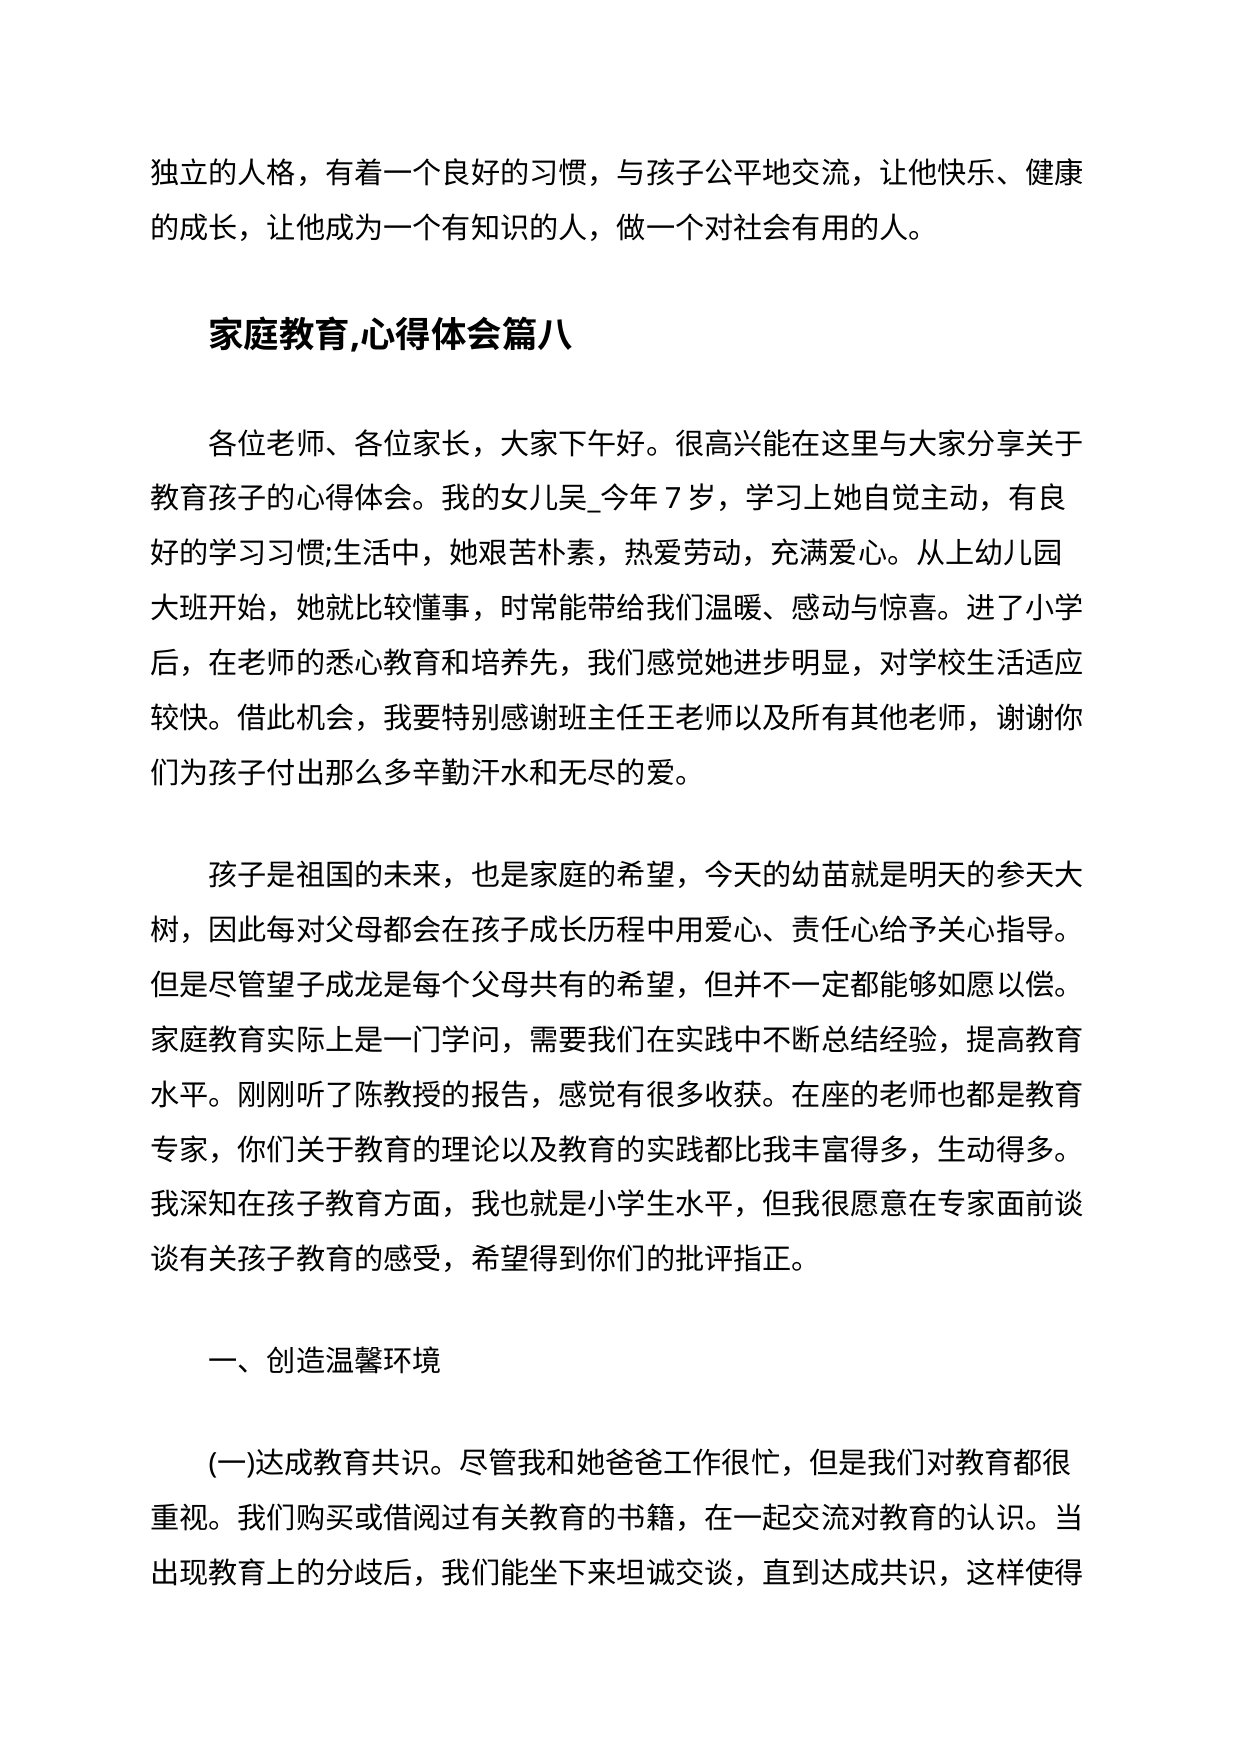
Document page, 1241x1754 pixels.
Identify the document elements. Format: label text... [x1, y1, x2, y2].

text 一、创造温馨环境 [150, 1338, 1090, 1380]
text 各位老师、各位家长，大家下午好。很高兴能在这里与大家分享关于教育孩子的心得体会。我的女儿吴_今年7岁，学习上她自觉主动，有良好的学习习惯;生活中，她艰苦朴素，热爱劳动，充满爱心。从上幼儿园大班开始，她就比较懂事，时常能带给我们温暖、感动与惊喜。进了小学后，在老师的悉心教育和培养先，我们感觉她进步明显，对学校生活适应较快。借此机会，我要特别感谢班主任王老师以及所有其他老师，谢谢你们为孩子付出那么多辛勤汗水和无尽的爱。 [150, 420, 1090, 792]
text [150, 150, 1090, 247]
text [150, 1439, 1090, 1592]
text 孩子是祖国的未来，也是家庭的希望，今天的幼苗就是明天的参天大树，因此每对父母都会在孩子成长历程中用爱心、责任心给予关心指导。但是尽管望子成龙是每个父母共有的希望，但并不一定都能够如愿以偿。家庭教育实际上是一门学问，需要我们在实践中不断总结经验，提高教育水平。刚刚听了陈教授的报告，感觉有很多收获。在座的老师也都是教育专家，你们关于教育的理论以及教育的实践都比我丰富得多，生动得多。我深知在孩子教育方面，我也就是小学生水平，但我很愿意在专家面前谈谈有关孩子教育的感受，希望得到你们的批评指正。 [150, 852, 1090, 1278]
text 家庭教育,心得体会篇八 [150, 307, 1090, 358]
